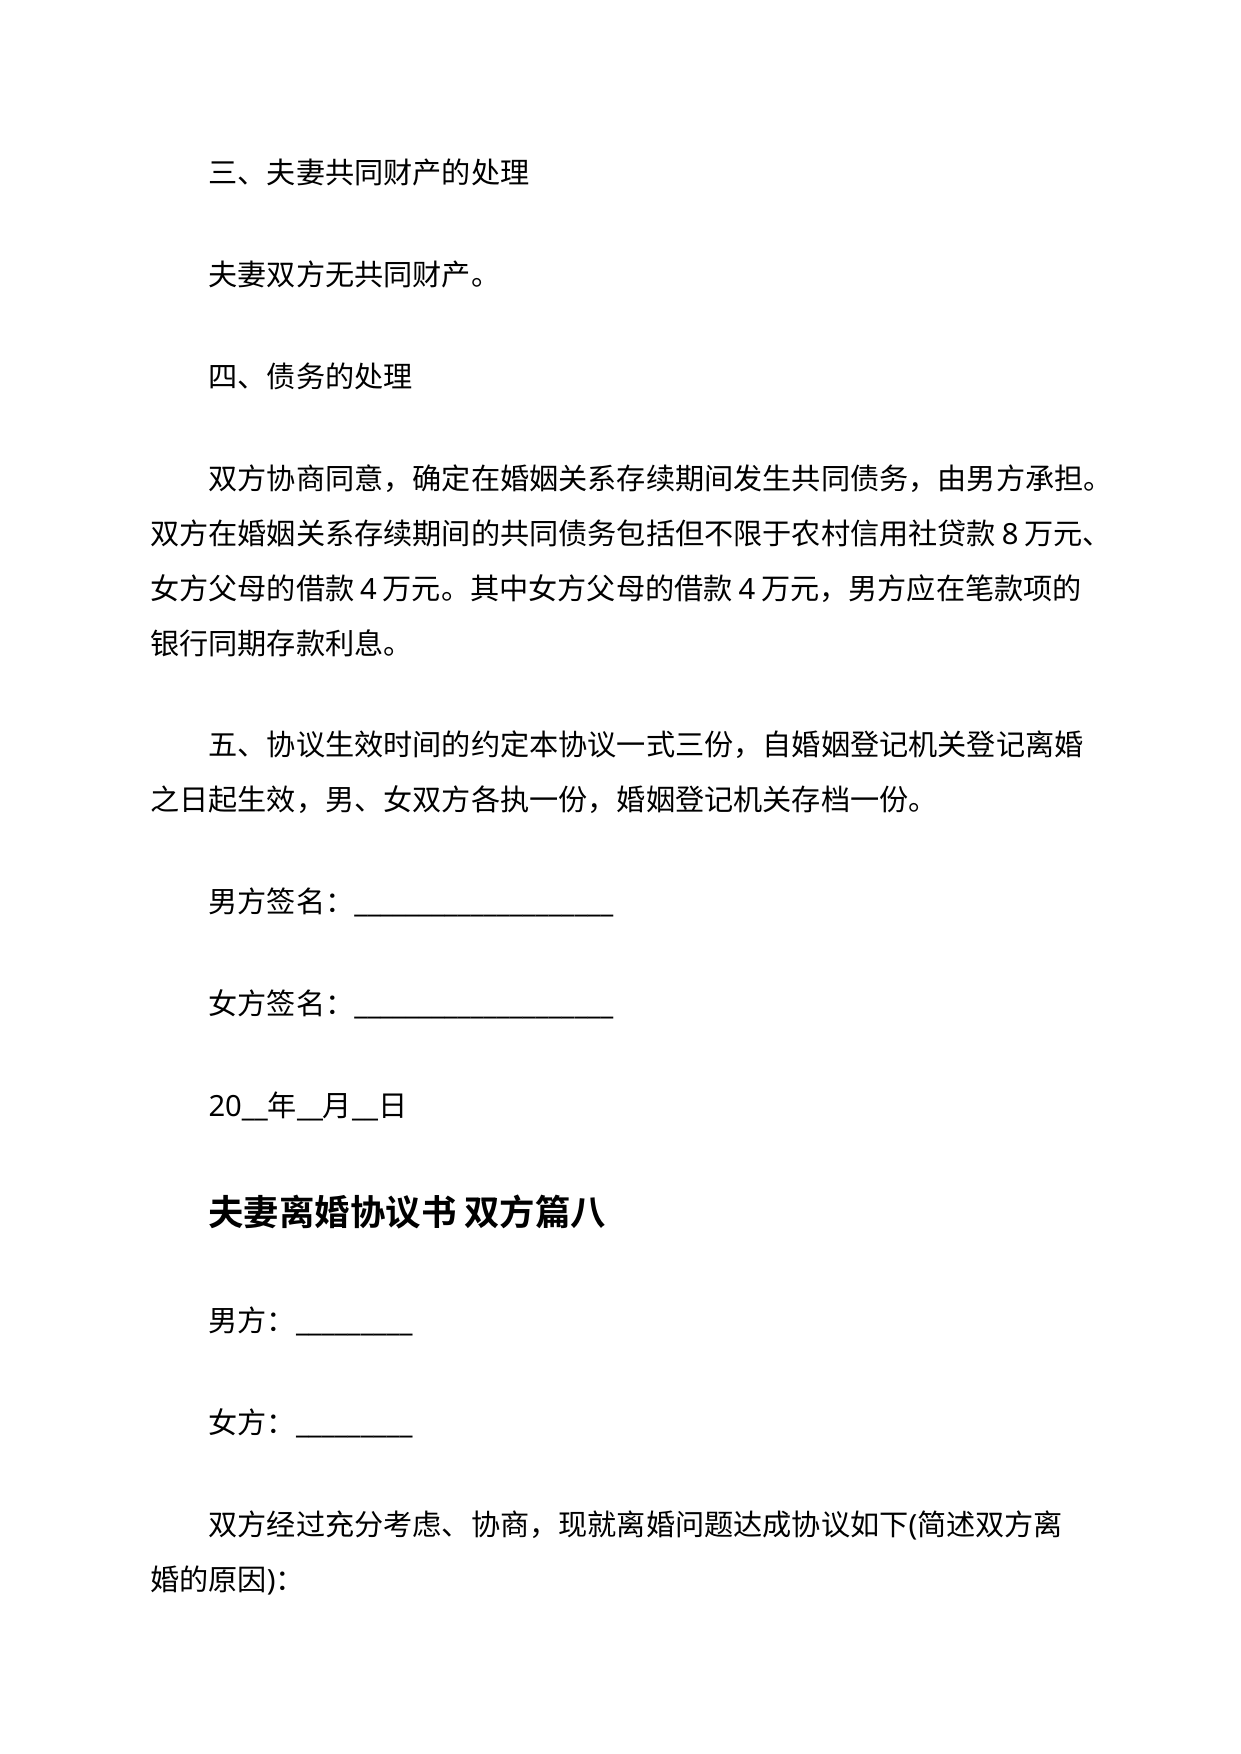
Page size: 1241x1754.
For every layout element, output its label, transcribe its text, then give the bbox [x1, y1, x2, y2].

text 20__年__月__日 [150, 1083, 1090, 1125]
text 双方经过充分考虑、协商，现就离婚问题达成协议如下(简述双方离婚的原因)： [150, 1502, 1090, 1599]
text 夫妻离婚协议书 双方篇八 [150, 1184, 1090, 1236]
text 夫妻双方无共同财产。 [150, 252, 1090, 294]
text 女方：_________ [150, 1400, 1090, 1442]
text 五、协议生效时间的约定本协议一式三份，自婚姻登记机关登记离婚之日起生效，男、女双方各执一份，婚姻登记机关存档一份。 [150, 722, 1090, 819]
text 男方：_________ [150, 1298, 1090, 1340]
text 女方签名：____________________ [150, 981, 1090, 1023]
text 双方协商同意，确定在婚姻关系存续期间发生共同债务，由男方承担。双方在婚姻关系存续期间的共同债务包括但不限于农村信用社贷款8万元、女方父母的借款4万元。其中女方父母的借款4万元，男方应在笔款项的银行同期存款利息。 [150, 455, 1090, 662]
text 男方签名：____________________ [150, 879, 1090, 921]
text 四、债务的处理 [150, 353, 1090, 396]
text 三、夫妻共同财产的处理 [150, 150, 1090, 192]
